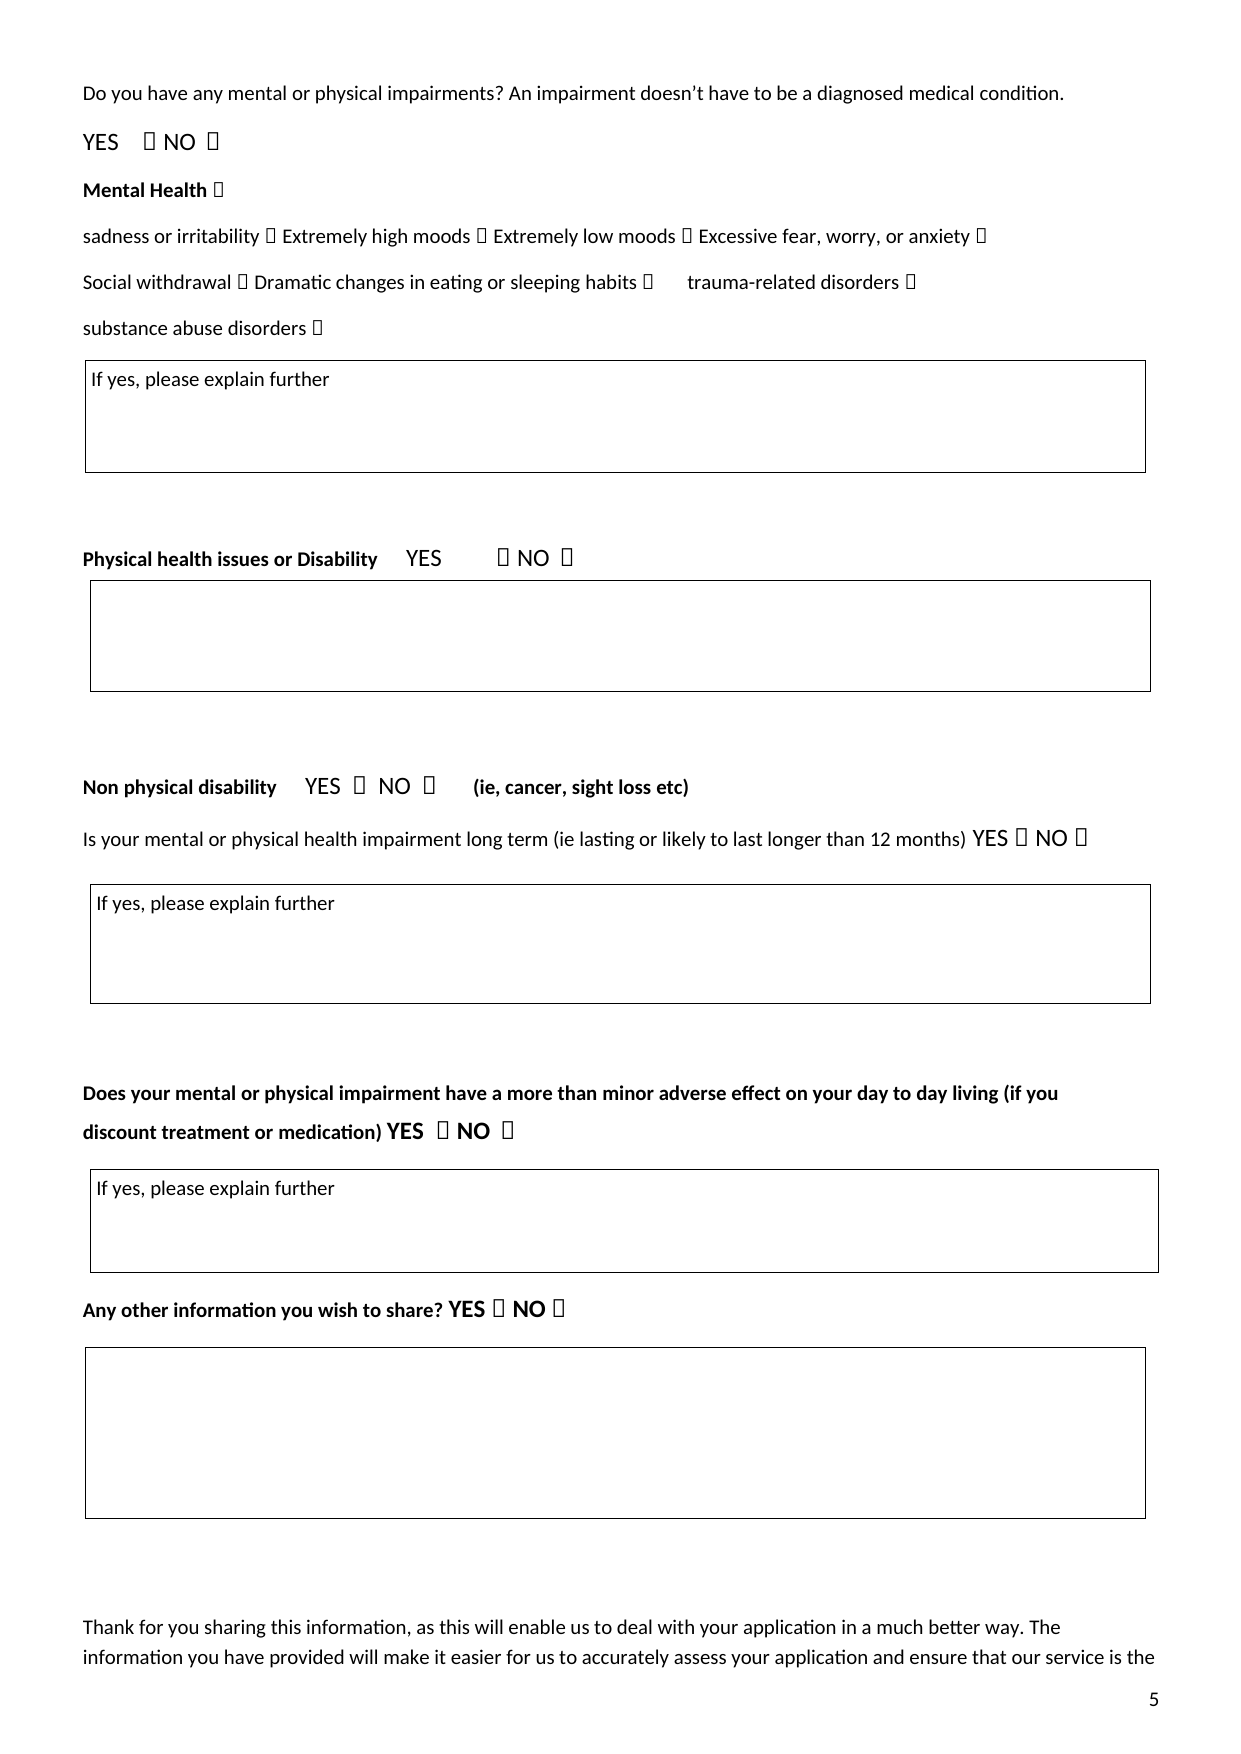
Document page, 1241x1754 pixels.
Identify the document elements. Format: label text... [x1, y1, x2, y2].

subtitle Non physical disability YES  NO  (ie, cancer, sight loss etc) [83, 767, 1186, 801]
subtitle Does your mental or physical impairment have a more than minor adverse effect on your day to day living (if you discount treatment or medication) YES  NO  [83, 1080, 1136, 1146]
text Any other information you wish to share? YES  NO  [83, 1185, 1186, 1325]
text substance abuse disorders  [83, 313, 1186, 341]
text Physical health issues or Disability YES  NO  [83, 539, 1186, 573]
subtitle Mental Health  [83, 176, 1186, 204]
text YES  NO  [83, 123, 1186, 157]
text Is your mental or physical health impairment long term (ie lasting or likely to last longer than 12 months) YES  NO  [83, 819, 1186, 854]
text Social withdrawal  Dramatic changes in eating or sleeping habits  trauma-related disorders  [83, 267, 1186, 296]
text sadness or irritability  Extremely high moods  Extremely low moods  Excessive fear, worry, or anxiety  [83, 221, 1186, 250]
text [83, 1644, 1159, 1670]
text Thank for you sharing this information, as this will enable us to deal with your application in a much better way. The [83, 1614, 1186, 1640]
text Do you have any mental or physical impairments? An impairment doesn’t have to be a diagnosed medical condition. [83, 80, 1186, 106]
